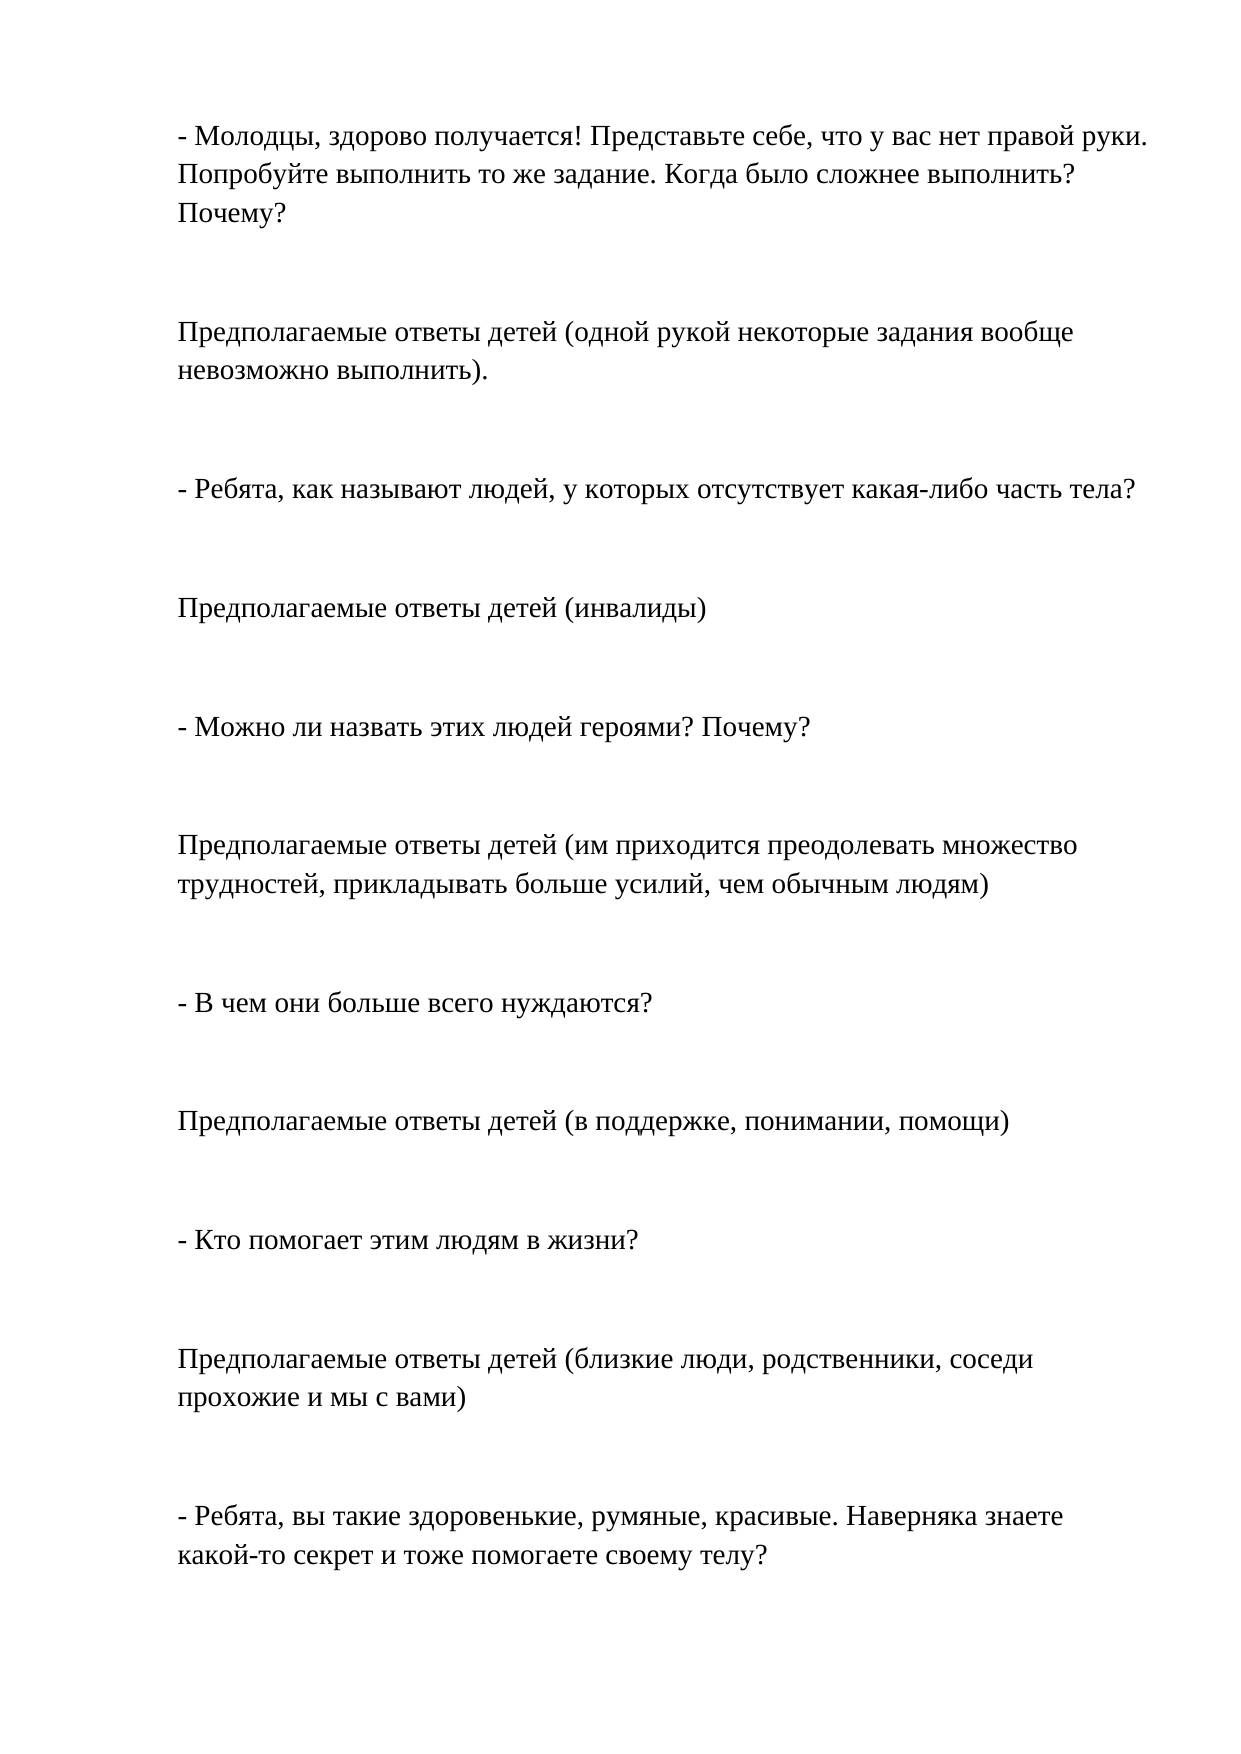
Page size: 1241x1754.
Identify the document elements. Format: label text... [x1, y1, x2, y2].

text - Молодцы, здорово получается! Представьте себе, что у вас нет правой руки. Попробуйте выполнить то же задание. Когда было сложнее выполнить? Почему? [177, 118, 1152, 229]
text Предполагаемые ответы детей (одной рукой некоторые задания вообще невозможно выполнить). [177, 314, 1152, 386]
text Предполагаемые ответы детей (близкие люди, родственники, соседи прохожие и мы с вами) [177, 1341, 1152, 1413]
text - Ребята, как называют людей, у которых отсутствует какая-либо часть тела? [177, 471, 1152, 505]
text - Можно ли назвать этих людей героями? Почему? [177, 709, 1152, 742]
text Предполагаемые ответы детей (им приходится преодолевать множество трудностей, прикладывать больше усилий, чем обычным людям) [177, 827, 1152, 899]
text Предполагаемые ответы детей (инвалиды) [177, 590, 1152, 623]
text - Ребята, вы такие здоровенькие, румяные, красивые. Наверняка знаете какой-то секрет и тоже помогаете своему телу? [177, 1498, 1152, 1570]
text Предполагаемые ответы детей (в поддержке, понимании, помощи) [177, 1103, 1152, 1137]
text - В чем они больше всего нуждаются? [177, 985, 1152, 1018]
text - Кто помогает этим людям в жизни? [177, 1222, 1152, 1256]
